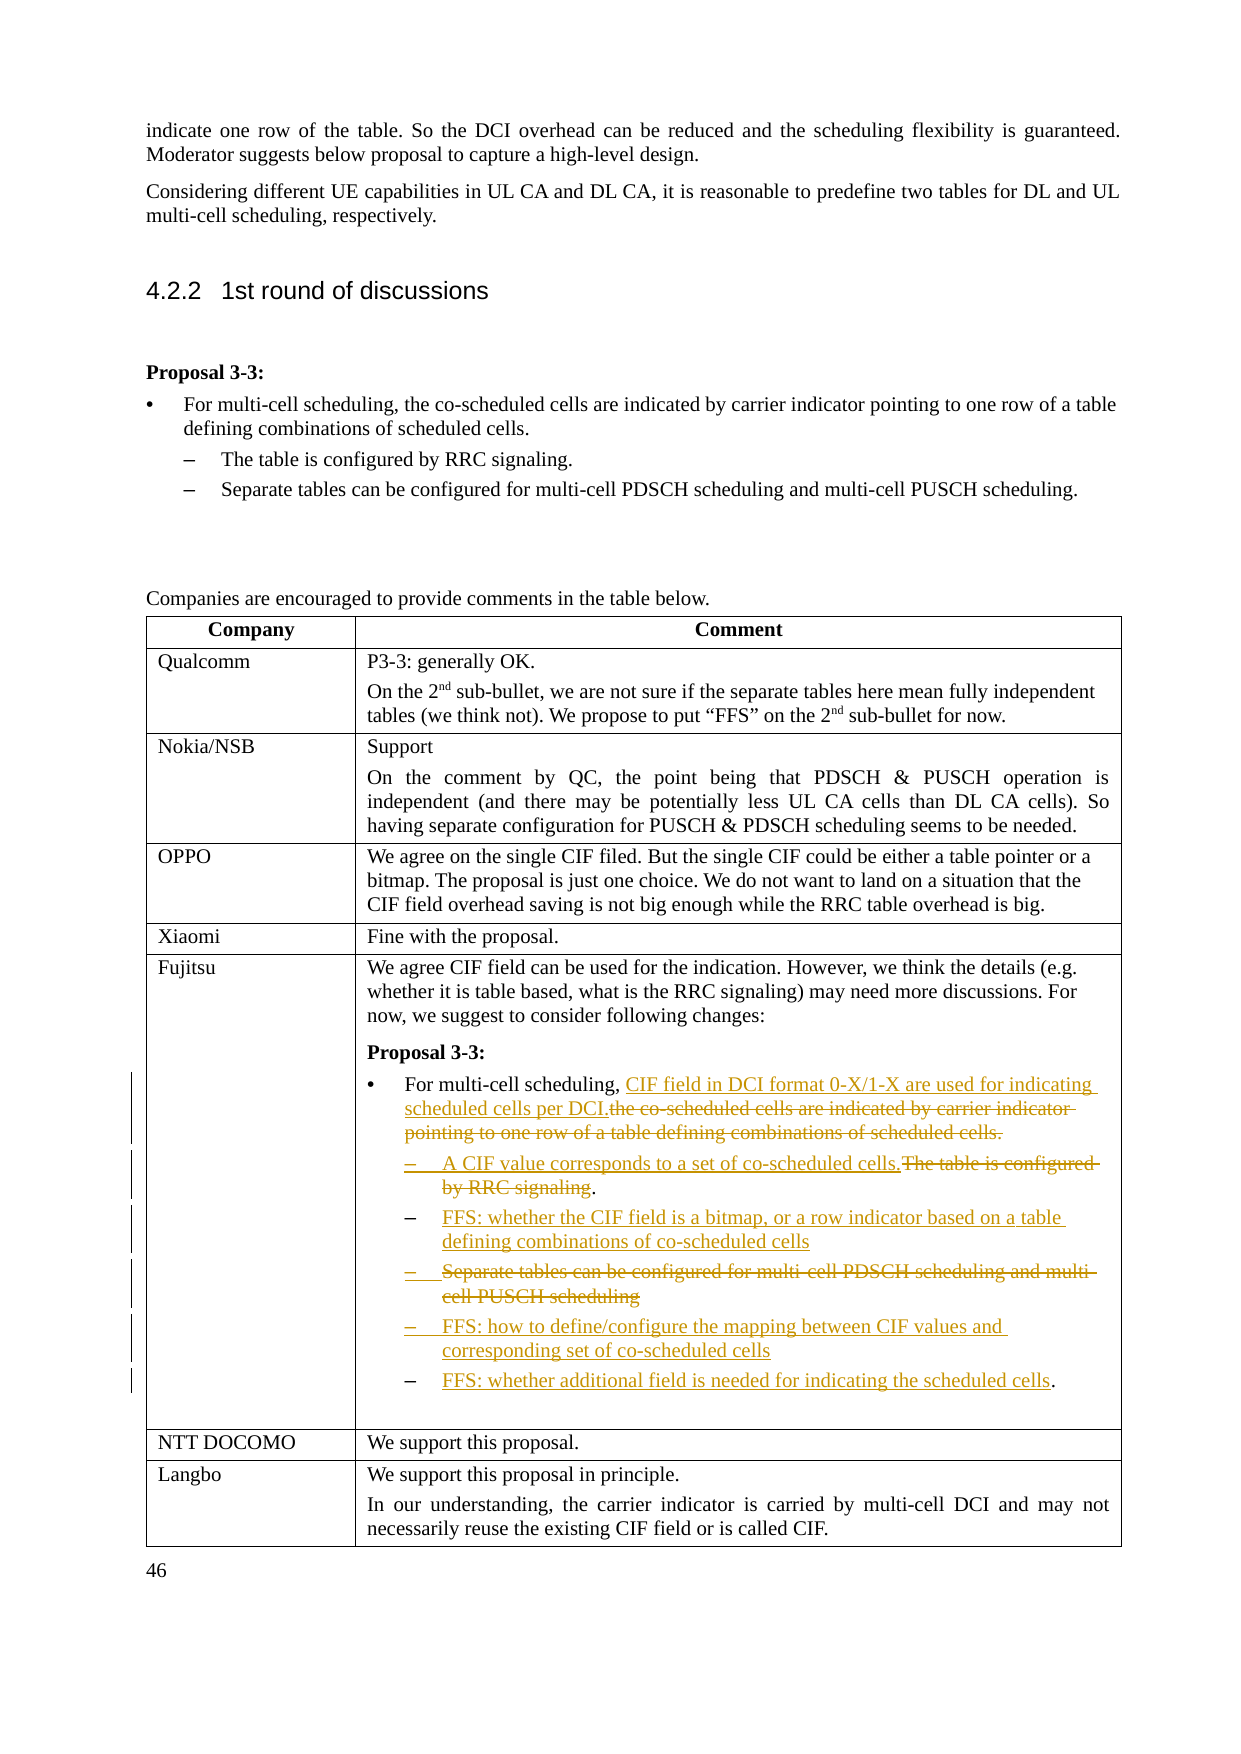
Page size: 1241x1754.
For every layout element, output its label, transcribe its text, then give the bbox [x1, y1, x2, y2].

text Considering different UE capabilities in UL CA and DL CA, it is reasonable to predefine two tables for DL and UL multi-cell scheduling, respectively. [146, 179, 1122, 227]
table_cell OPPO [147, 844, 355, 923]
table_cell Qualcomm [147, 649, 355, 733]
list For multi-cell scheduling, the co-scheduled cells are indicated by carrier indicator pointing to one row of a table defining combinations of scheduled cells. [146, 392, 1122, 440]
table_cell We agree CIF field can be used for the indication. However, we think the details (e.g. whether it is table based, what is the RRC signaling) may need more discussions. For now, we suggest to consider following changes: Proposal 3-3: For multi-cell scheduling, . . [356, 955, 1121, 1429]
table_cell Fine with the proposal. [356, 924, 1121, 954]
table_cell We support this proposal. [356, 1430, 1121, 1460]
subtitle Proposal 3-3: [146, 360, 1122, 384]
list The table is configured by RRC signaling. [183, 447, 1122, 471]
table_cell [356, 1461, 1121, 1546]
table_header Company [147, 617, 355, 648]
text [146, 118, 1122, 166]
table_cell Fujitsu [147, 955, 355, 1429]
subtitle 1st round of discussions [146, 276, 1122, 305]
table_header Comment [356, 617, 1121, 648]
table_cell Langbo [147, 1461, 355, 1546]
table_cell Xiaomi [147, 924, 355, 954]
text Companies are encouraged to provide comments in the table below. [146, 586, 1122, 610]
table_cell We agree on the single CIF filed. But the single CIF could be either a table pointer or a bitmap. The proposal is just one choice. We do not want to land on a situation that the CIF field overhead saving is not big enough while the RRC table overhead is big. [356, 844, 1121, 923]
table_cell P3-3: generally OK. On the 2nd sub-bullet, we are not sure if the separate tables here mean fully independent tables (we think not). We propose to put “FFS” on the 2nd sub-bullet for now. [356, 649, 1121, 733]
list Separate tables can be configured for multi-cell PDSCH scheduling and multi-cell PUSCH scheduling. [183, 477, 1122, 501]
table_cell Support On the comment by QC, the point being that PDSCH & PUSCH operation is independent (and there may be potentially less UL CA cells than DL CA cells). So having separate configuration for PUSCH & PDSCH scheduling seems to be needed. [356, 734, 1121, 843]
table_cell Nokia/NSB [147, 734, 355, 843]
table_cell NTT DOCOMO [147, 1430, 355, 1460]
